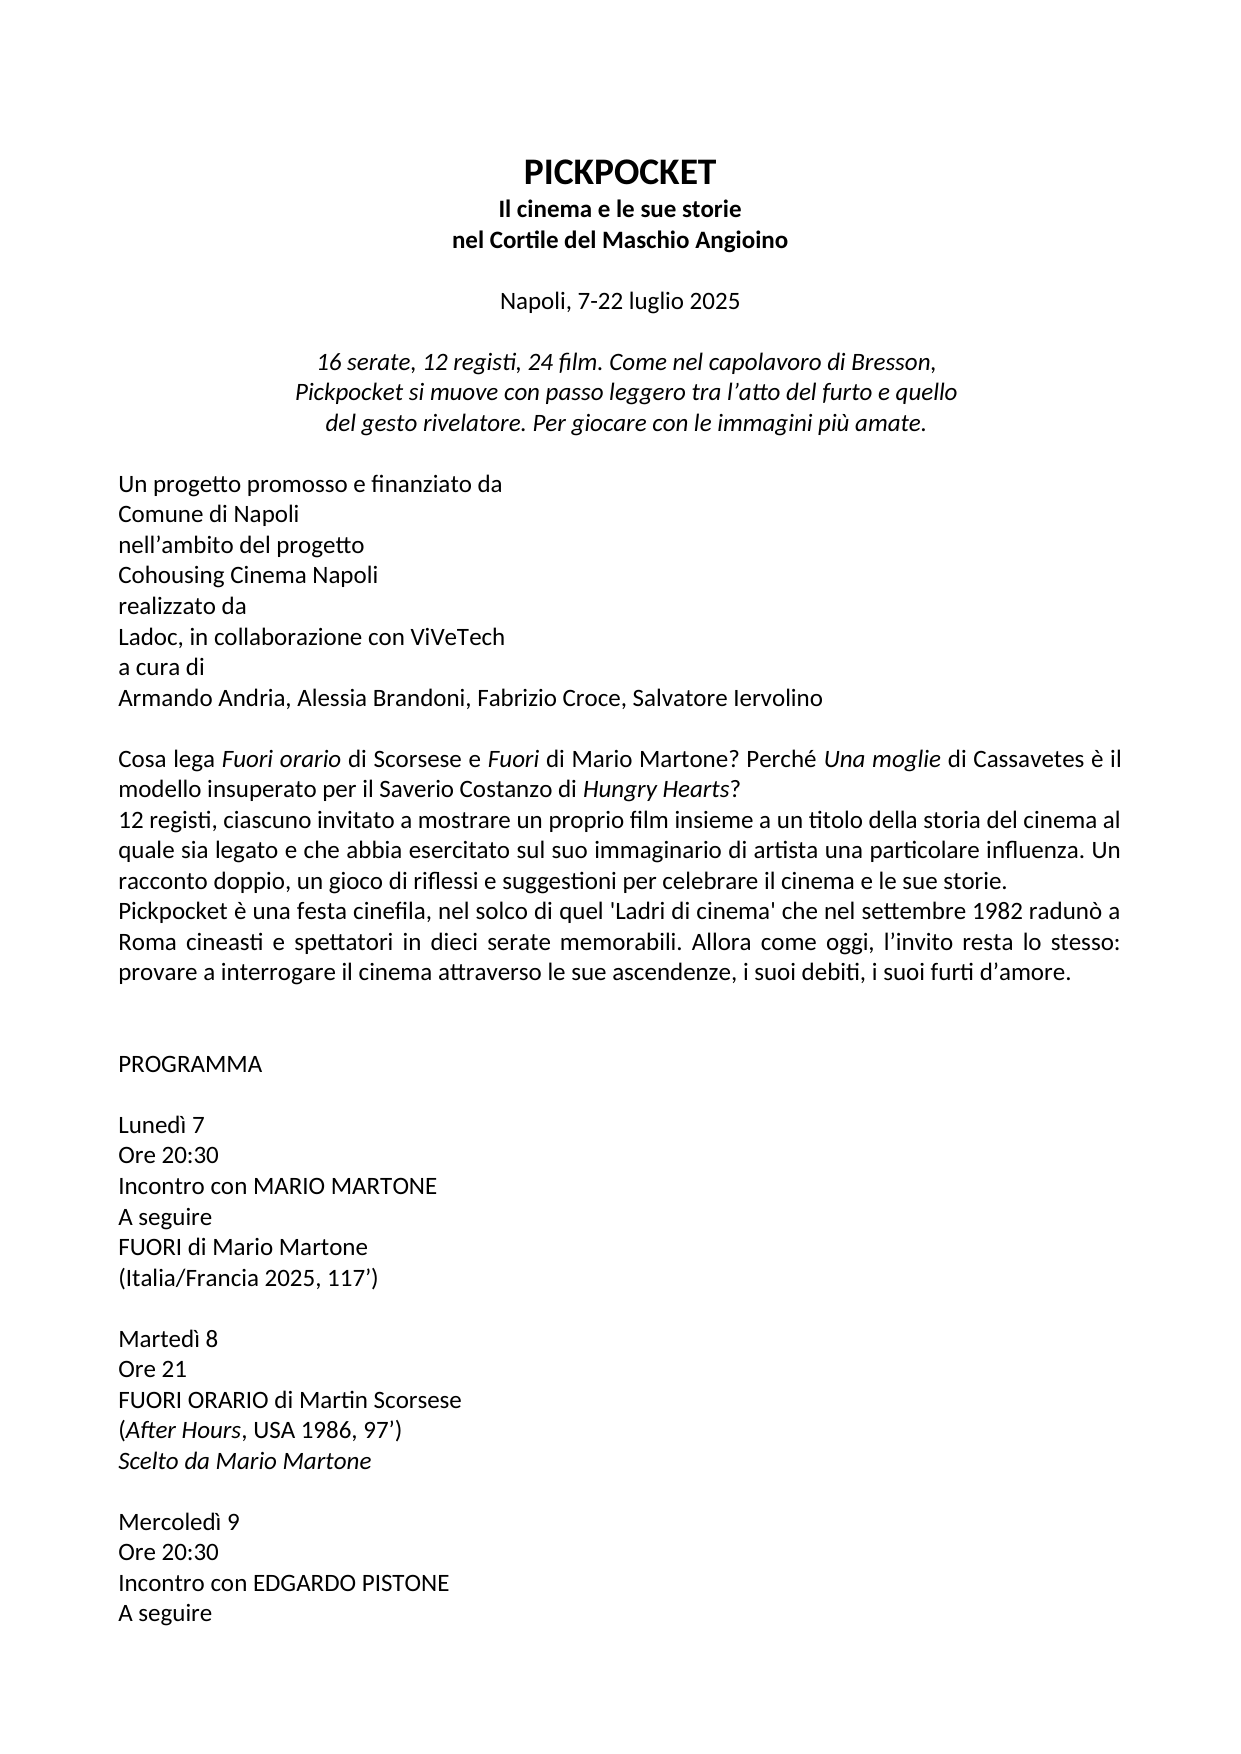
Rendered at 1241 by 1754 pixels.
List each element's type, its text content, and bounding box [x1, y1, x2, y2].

text a cura di [118, 651, 1122, 682]
text PROGRAMMA [118, 1048, 1122, 1078]
text PICKPOCKET [118, 148, 1122, 193]
text Ladoc, in collaborazione con ViVeTech [118, 621, 1122, 651]
text Comune di Napoli [118, 499, 1122, 529]
text FUORI di Mario Martone [118, 1231, 1122, 1262]
text Ore 20:30 [118, 1536, 1122, 1567]
text Martedì 8 [118, 1323, 1122, 1353]
text Armando Andria, Alessia Brandoni, Fabrizio Croce, Salvatore Iervolino [118, 682, 1122, 712]
text Mercoledì 9 [118, 1506, 1122, 1536]
text Ore 20:30 [118, 1139, 1122, 1170]
text nell’ambito del progetto [118, 529, 1122, 560]
text Il cinema e le sue storie [118, 193, 1122, 224]
text (After Hours, USA 1986, 97’) [118, 1414, 1122, 1445]
text 16 serate, 12 registi, 24 film. Come nel capolavoro di Bresson, Pickpocket si muove con passo leggero tra l’atto del furto e quello del gesto rivelatore. Per giocare con le immagini più amate. [280, 346, 975, 438]
text Un progetto promosso e finanziato da [118, 468, 1122, 499]
text Ore 21 [118, 1353, 1122, 1384]
text Incontro con EDGARDO PISTONE [118, 1567, 1122, 1597]
text (Italia/Francia 2025, 117’) [118, 1262, 1122, 1292]
text Pickpocket è una festa cinefila, nel solco di quel 'Ladri di cinema' che nel settembre 1982 radunò a Roma cineasti e spettatori in dieci serate memorabili. Allora come oggi, l’invito resta lo stesso: provare a interrogare il cinema attraverso le sue ascendenze, i suoi debiti, i suoi furti d’amore. [118, 895, 1122, 987]
text FUORI ORARIO di Martin Scorsese [118, 1384, 1122, 1414]
text nel Cortile del Maschio Angioino [118, 224, 1122, 254]
text Incontro con MARIO MARTONE [118, 1170, 1122, 1201]
text Napoli, 7-22 luglio 2025 [118, 285, 1122, 316]
text Scelto da Mario Martone [118, 1445, 1122, 1475]
text Cohousing Cinema Napoli [118, 560, 1122, 590]
text 12 registi, ciascuno invitato a mostrare un proprio film insieme a un titolo della storia del cinema al quale sia legato e che abbia esercitato sul suo immaginario di artista una particolare influenza. Un racconto doppio, un gioco di riflessi e suggestioni per celebrare il cinema e le sue storie. [118, 804, 1122, 895]
text Cosa lega Fuori orario di Scorsese e Fuori di Mario Martone? Perché Una moglie di Cassavetes è il modello insuperato per il Saverio Costanzo di Hungry Hearts? [118, 712, 1122, 804]
text Lunedì 7 [118, 1109, 1122, 1139]
text realizzato da [118, 590, 1122, 621]
text A seguire [118, 1597, 1122, 1628]
text A seguire [118, 1201, 1122, 1231]
